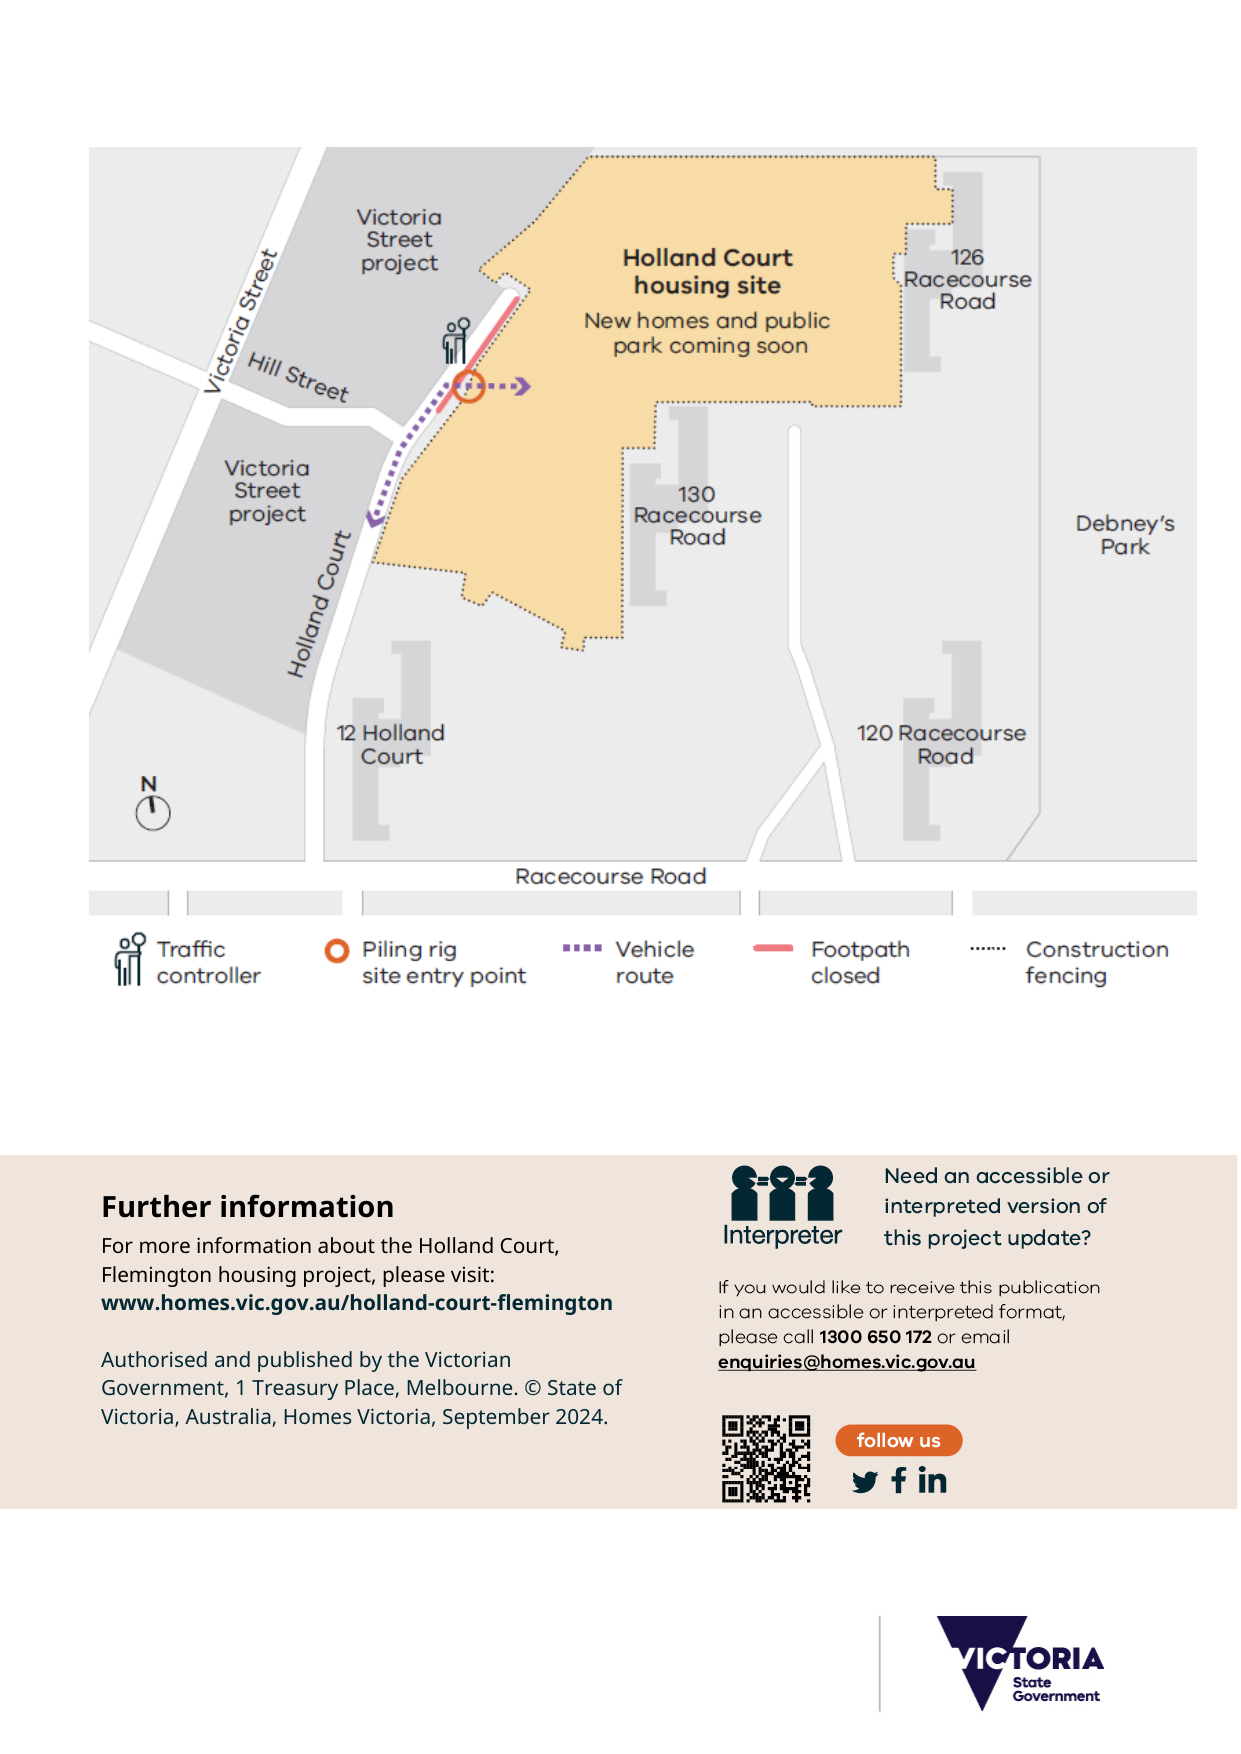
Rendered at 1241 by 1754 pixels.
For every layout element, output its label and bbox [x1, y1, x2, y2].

picture [88, 147, 1198, 996]
picture [0, 1155, 1236, 1509]
picture [0, 1563, 1240, 1745]
